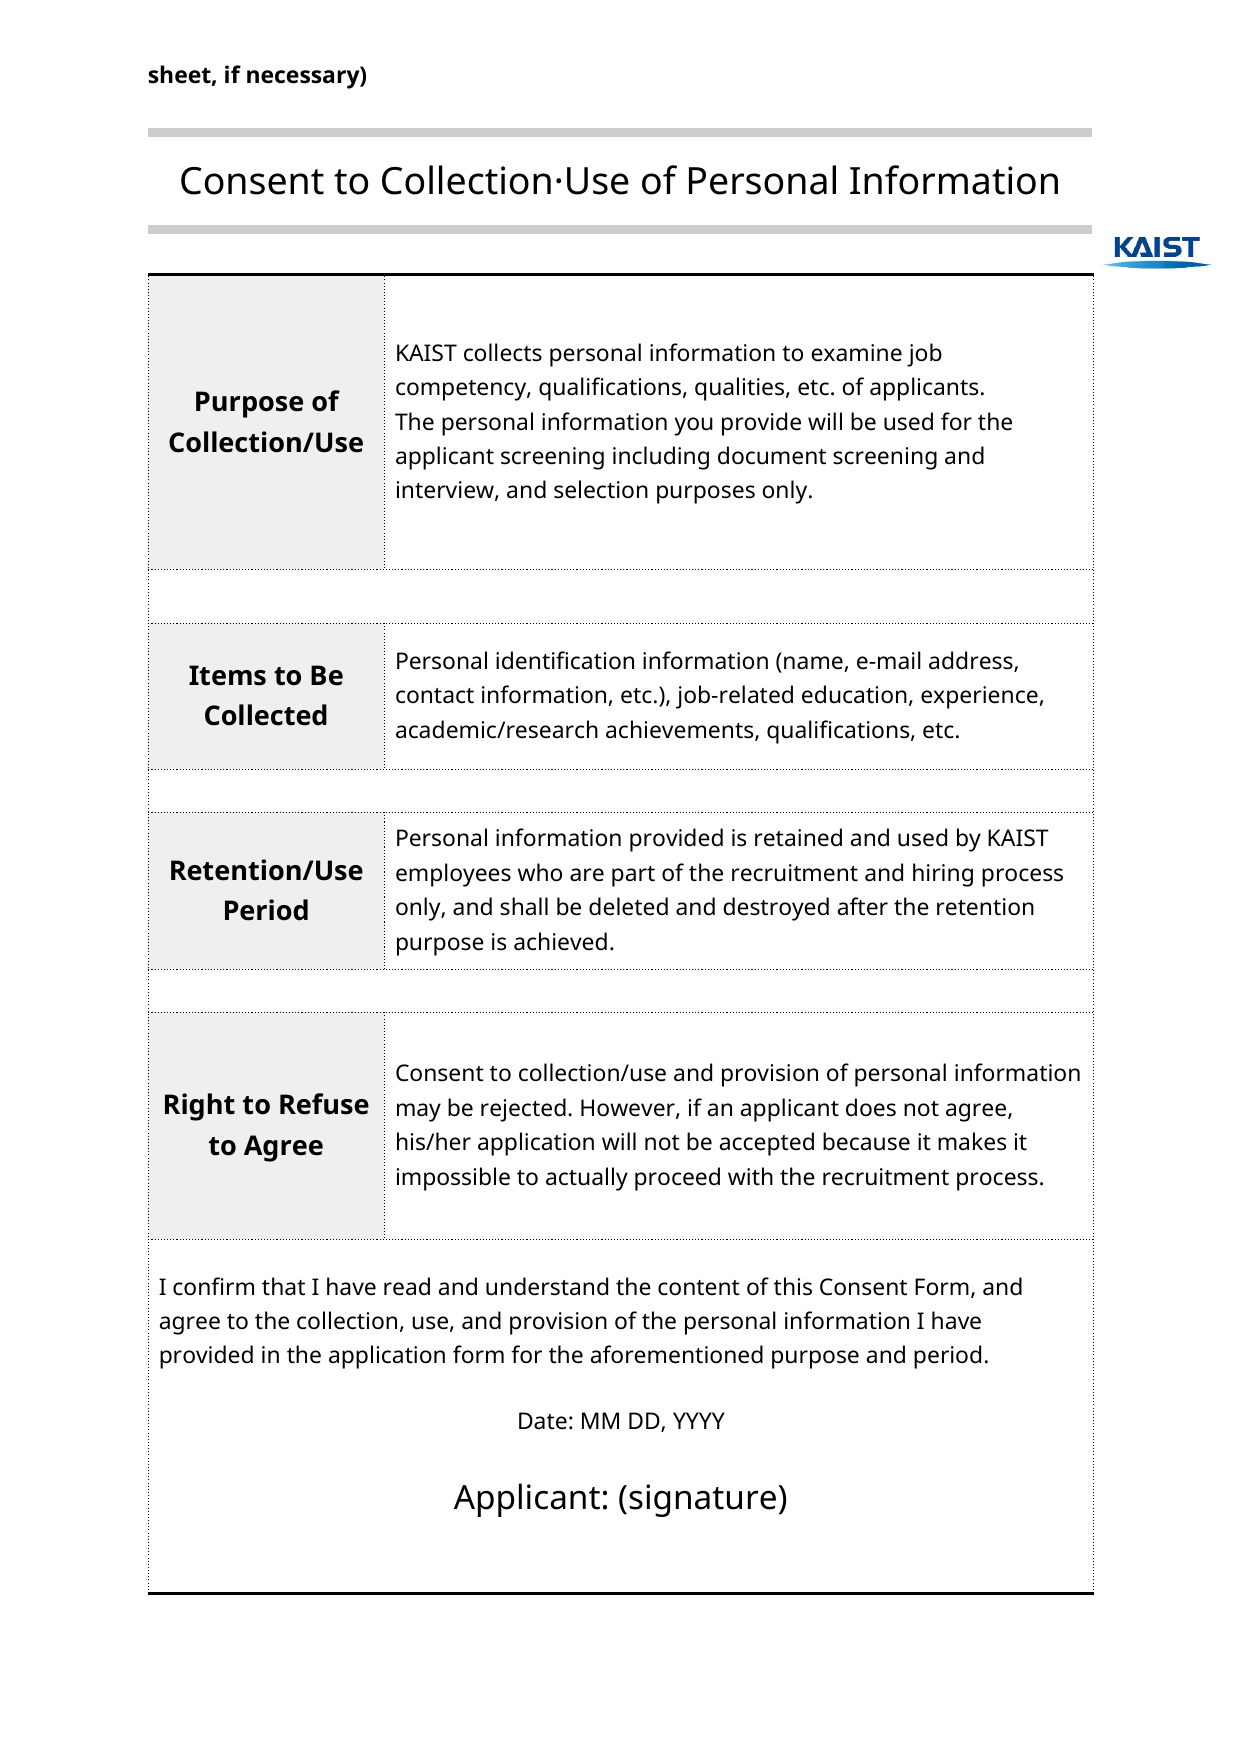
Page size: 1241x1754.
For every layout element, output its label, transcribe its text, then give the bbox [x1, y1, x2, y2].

table_cell Consent to collection/use and provision of personal information may be rejected. However, if an applicant does not agree, his/her application will not be accepted because it makes it impossible to actually proceed with the recruitment process. [384, 1012, 1093, 1239]
table_cell Personal information provided is retained and used by KAIST employees who are part of the recruitment and hiring process only, and shall be deleted and destroyed after the retention purpose is achieved. [384, 812, 1093, 969]
table_cell [148, 969, 1093, 1012]
table_cell Consent to Collection·Use of Personal Information [148, 138, 1092, 225]
table_header [148, 128, 1092, 137]
table_cell Personal identification information (name, e-mail address, contact information, etc.), job-related education, experience, academic/research achievements, qualifications, etc. [384, 623, 1093, 769]
table_cell Items to Be Collected [148, 623, 384, 769]
table_cell [148, 225, 1092, 234]
table_cell Retention/Use Period [148, 812, 384, 969]
table_cell [148, 569, 1093, 623]
table_cell Right to Refuse to Agree [148, 1012, 384, 1239]
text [148, 59, 1092, 90]
table_cell [148, 769, 1093, 812]
picture [1092, 234, 1222, 271]
table_header Purpose of Collection/Use [148, 276, 384, 569]
table_header KAIST collects personal information to examine job competency, qualifications, qualities, etc. of applicants. The personal information you provide will be used for the applicant screening including document screening and interview, and selection purposes only. [384, 276, 1093, 569]
table_cell I confirm that I have read and understand the content of this Consent Form, and agree to the collection, use, and provision of the personal information I have provided in the application form for the aforementioned purpose and period. Date: MM DD, YYYY Applicant: (signature) [148, 1239, 1093, 1592]
